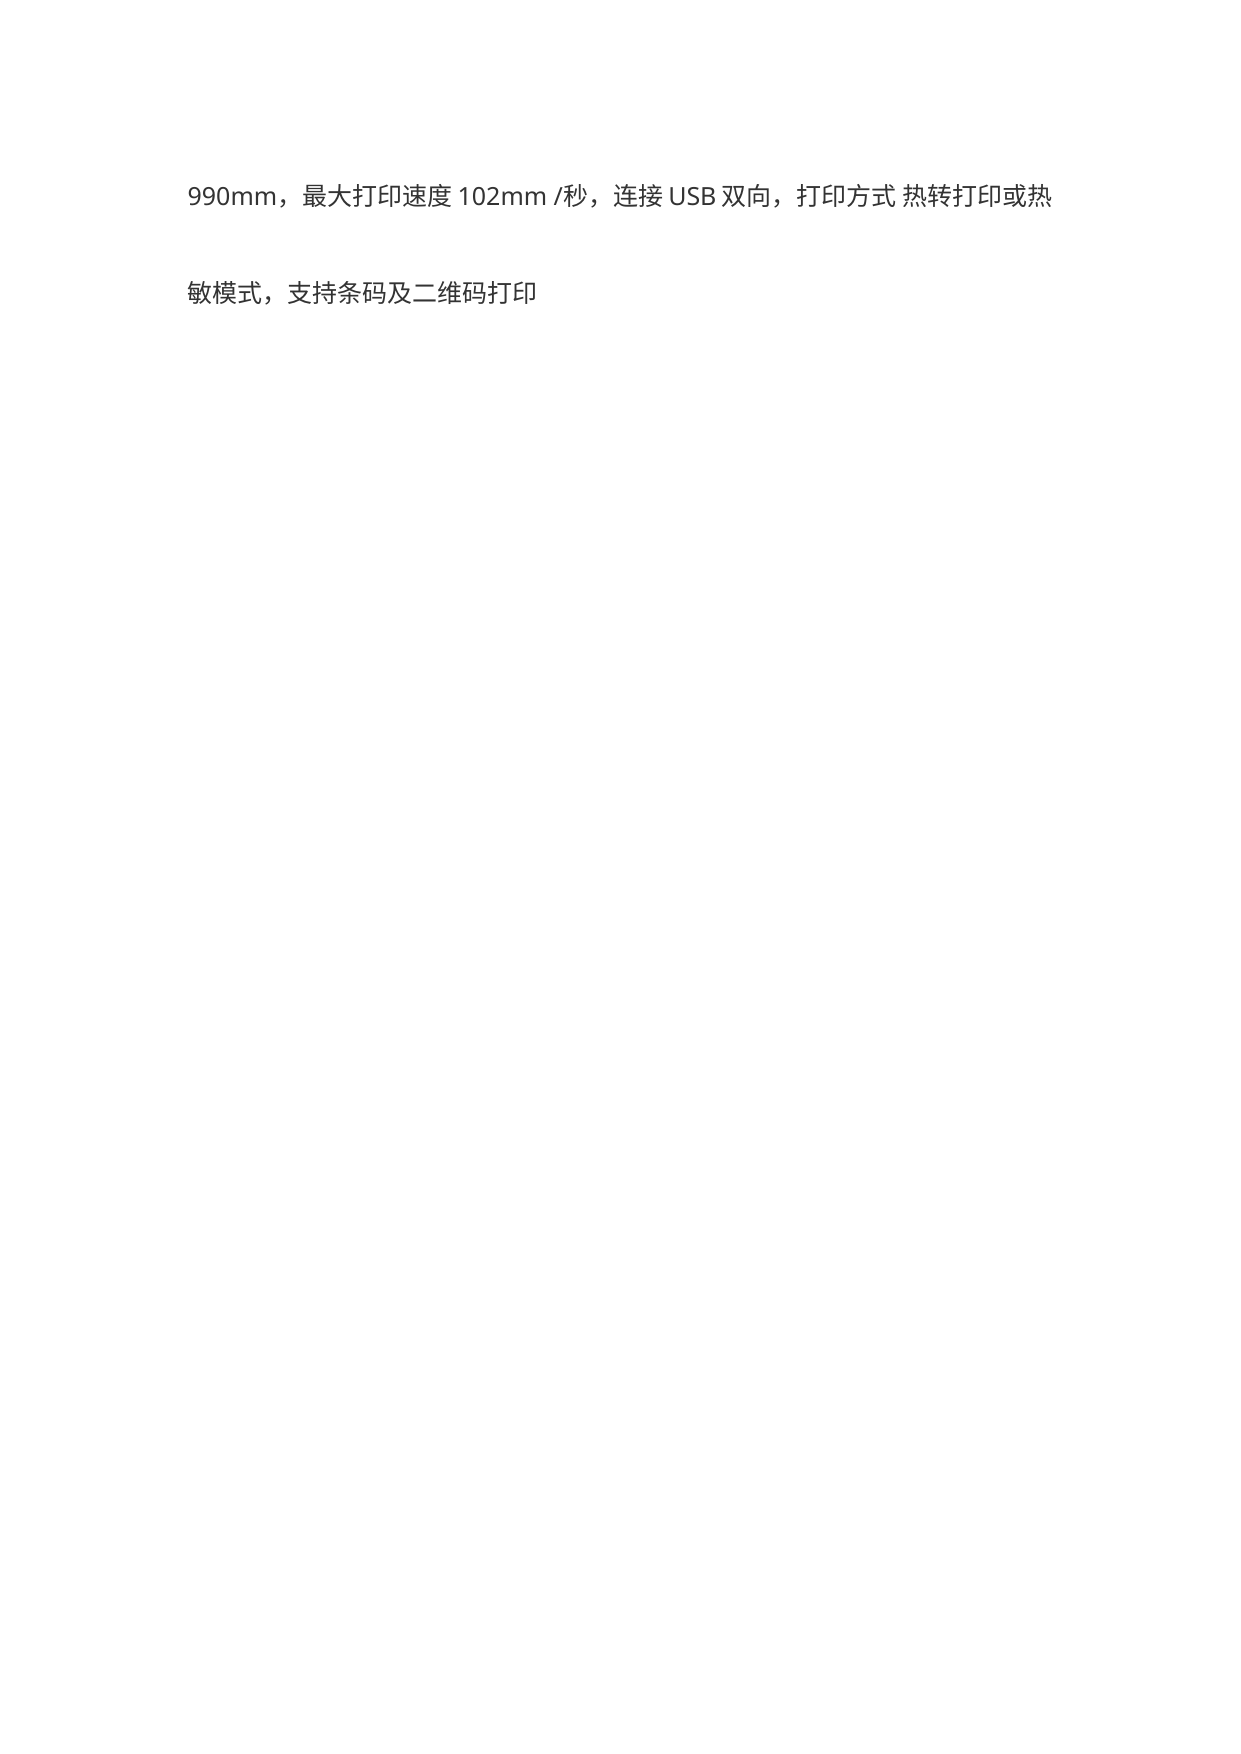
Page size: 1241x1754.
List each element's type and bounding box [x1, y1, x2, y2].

text [187, 162, 1053, 324]
